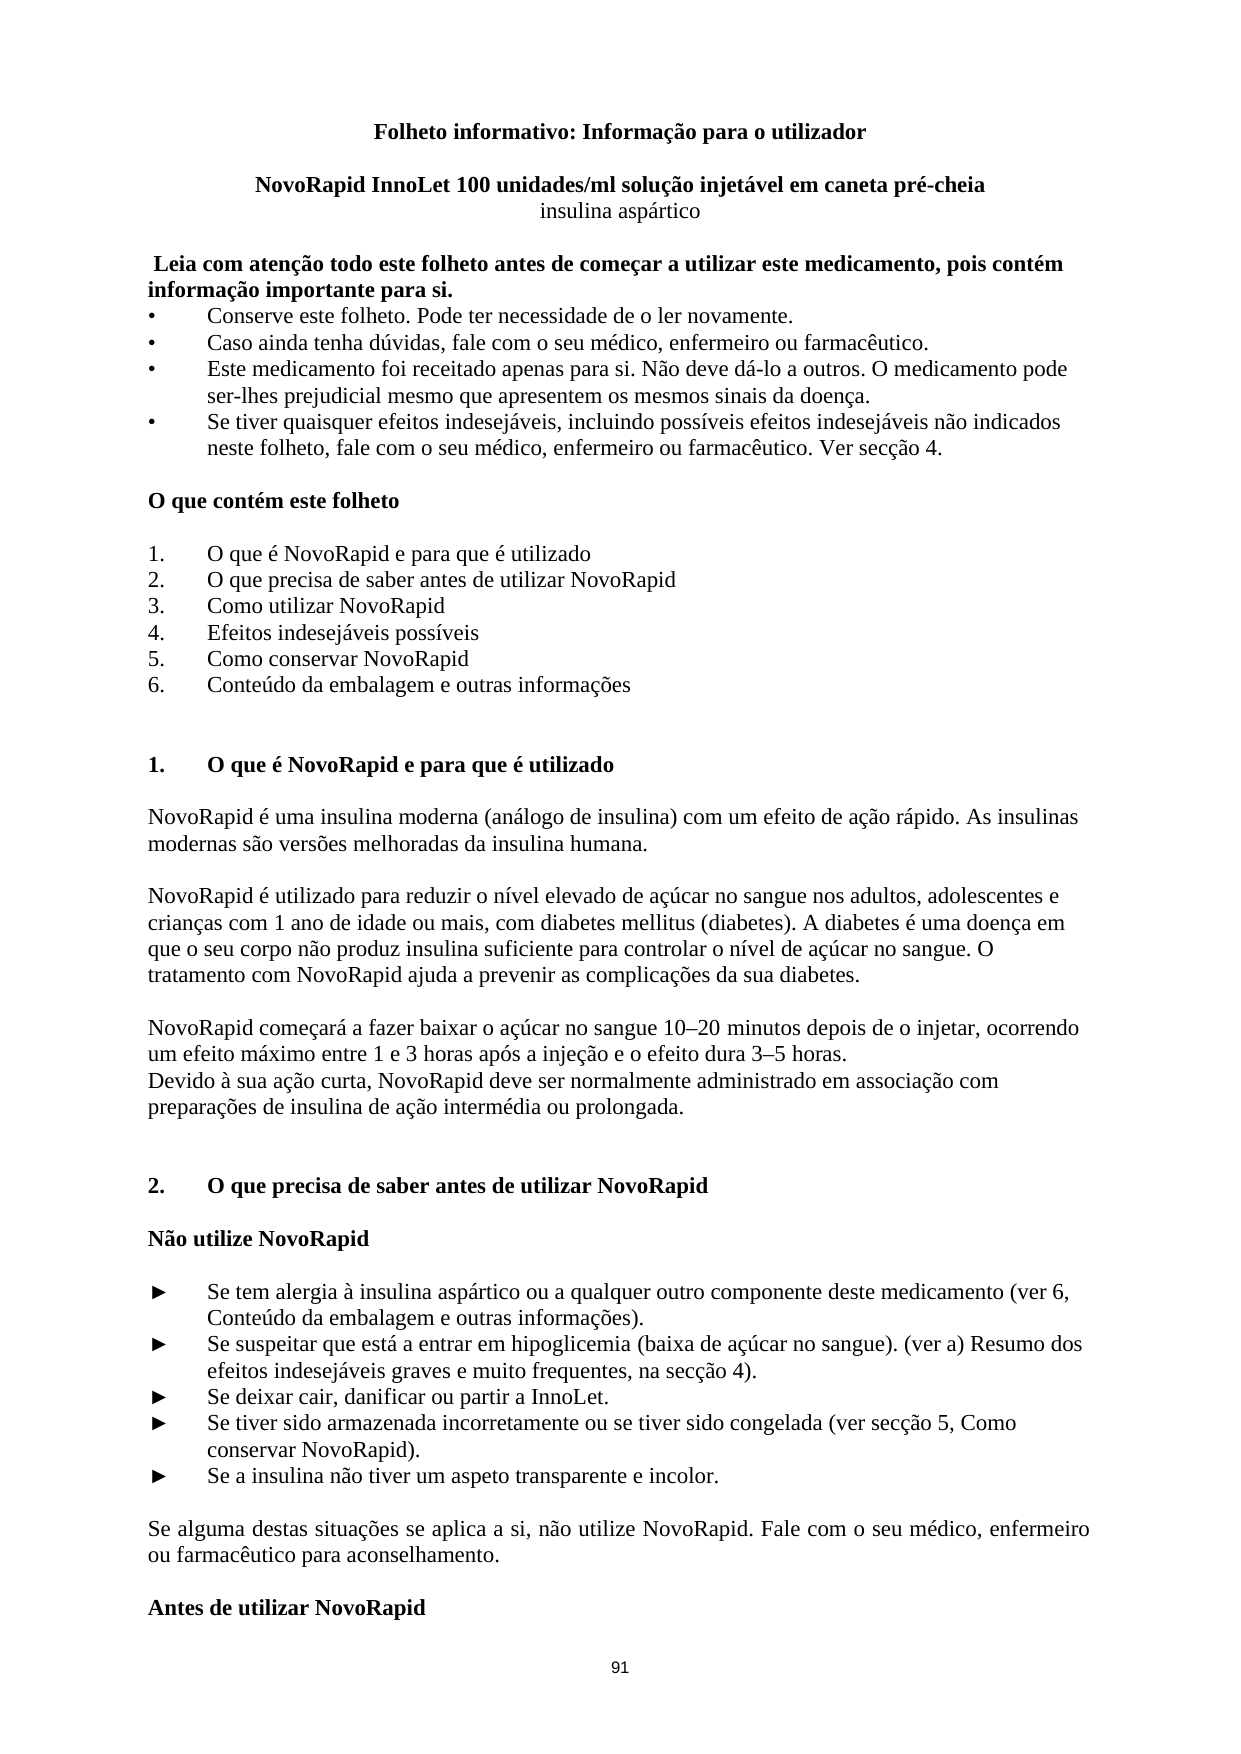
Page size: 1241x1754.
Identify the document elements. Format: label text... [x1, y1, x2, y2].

text 6. Conteúdo da embalagem e outras informações [148, 672, 1092, 698]
text Folheto informativo: Informação para o utilizador [148, 118, 1092, 144]
text • Caso ainda tenha dúvidas, fale com o seu médico, enfermeiro ou farmacêutico. [148, 329, 1092, 355]
text ► Se deixar cair, danificar ou partir a InnoLet. [148, 1383, 1092, 1409]
text insulina aspártico [148, 197, 1092, 223]
text ► Se suspeitar que está a entrar em hipoglicemia (baixa de açúcar no sangue). (ver a) Resumo dos efeitos indesejáveis graves e muito frequentes, na secção 4). [148, 1330, 1092, 1383]
text NovoRapid é uma insulina moderna (análogo de insulina) com um efeito de ação rápido. As insulinas modernas são versões melhoradas da insulina humana. [148, 803, 1092, 856]
text 4. Efeitos indesejáveis possíveis [148, 619, 1092, 645]
text 2. O que precisa de saber antes de utilizar NovoRapid [148, 1172, 1092, 1199]
text • Conserve este folheto. Pode ter necessidade de o ler novamente. [148, 303, 1092, 329]
text Antes de utilizar NovoRapid [148, 1594, 1092, 1620]
text ► Se tem alergia à insulina aspártico ou a qualquer outro componente deste medicamento (ver 6, Conteúdo da embalagem e outras informações). [148, 1278, 1092, 1330]
text Leia com atenção todo este folheto antes de começar a utilizar este medicamento, pois contém informação importante para si. [148, 250, 1092, 303]
text • Este medicamento foi receitado apenas para si. Não deve dá-lo a outros. O medicamento pode ser-lhes prejudicial mesmo que apresentem os mesmos sinais da doença. [148, 355, 1092, 408]
text Devido à sua ação curta, NovoRapid deve ser normalmente administrado em associação com preparações de insulina de ação intermédia ou prolongada. [148, 1067, 1092, 1119]
text 5. Como conservar NovoRapid [148, 645, 1092, 672]
text Se alguma destas situações se aplica a si, não utilize NovoRapid. Fale com o seu médico, enfermeiro ou farmacêutico para aconselhamento. [148, 1515, 1092, 1568]
text 2. O que precisa de saber antes de utilizar NovoRapid [148, 566, 1092, 592]
text 3. Como utilizar NovoRapid [148, 592, 1092, 619]
text NovoRapid começará a fazer baixar o açúcar no sangue 10–20 minutos depois de o injetar, ocorrendo um efeito máximo entre 1 e 3 horas após a injeção e o efeito dura 3–5 horas. [148, 1014, 1092, 1067]
text NovoRapid é utilizado para reduzir o nível elevado de açúcar no sangue nos adultos, adolescentes e crianças com 1 ano de idade ou mais, com diabetes mellitus (diabetes). A diabetes é uma doença em que o seu corpo não produz insulina suficiente para controlar o nível de açúcar no sangue. O tratamento com NovoRapid ajuda a prevenir as complicações da sua diabetes. [148, 882, 1092, 988]
text Não utilize NovoRapid [148, 1225, 1092, 1251]
text ► Se tiver sido armazenada incorretamente ou se tiver sido congelada (ver secção 5, Como conservar NovoRapid). [148, 1409, 1092, 1462]
text NovoRapid InnoLet 100 unidades/ml solução injetável em caneta pré-cheia [148, 171, 1092, 197]
text O que contém este folheto [148, 487, 1092, 513]
text 1. O que é NovoRapid e para que é utilizado [148, 540, 1092, 566]
text • Se tiver quaisquer efeitos indesejáveis, incluindo possíveis efeitos indesejáveis não indicados neste folheto, fale com o seu médico, enfermeiro ou farmacêutico. Ver secção 4. [148, 408, 1092, 461]
text ► Se a insulina não tiver um aspeto transparente e incolor. [148, 1462, 1092, 1488]
text 1. O que é NovoRapid e para que é utilizado [148, 751, 1092, 777]
